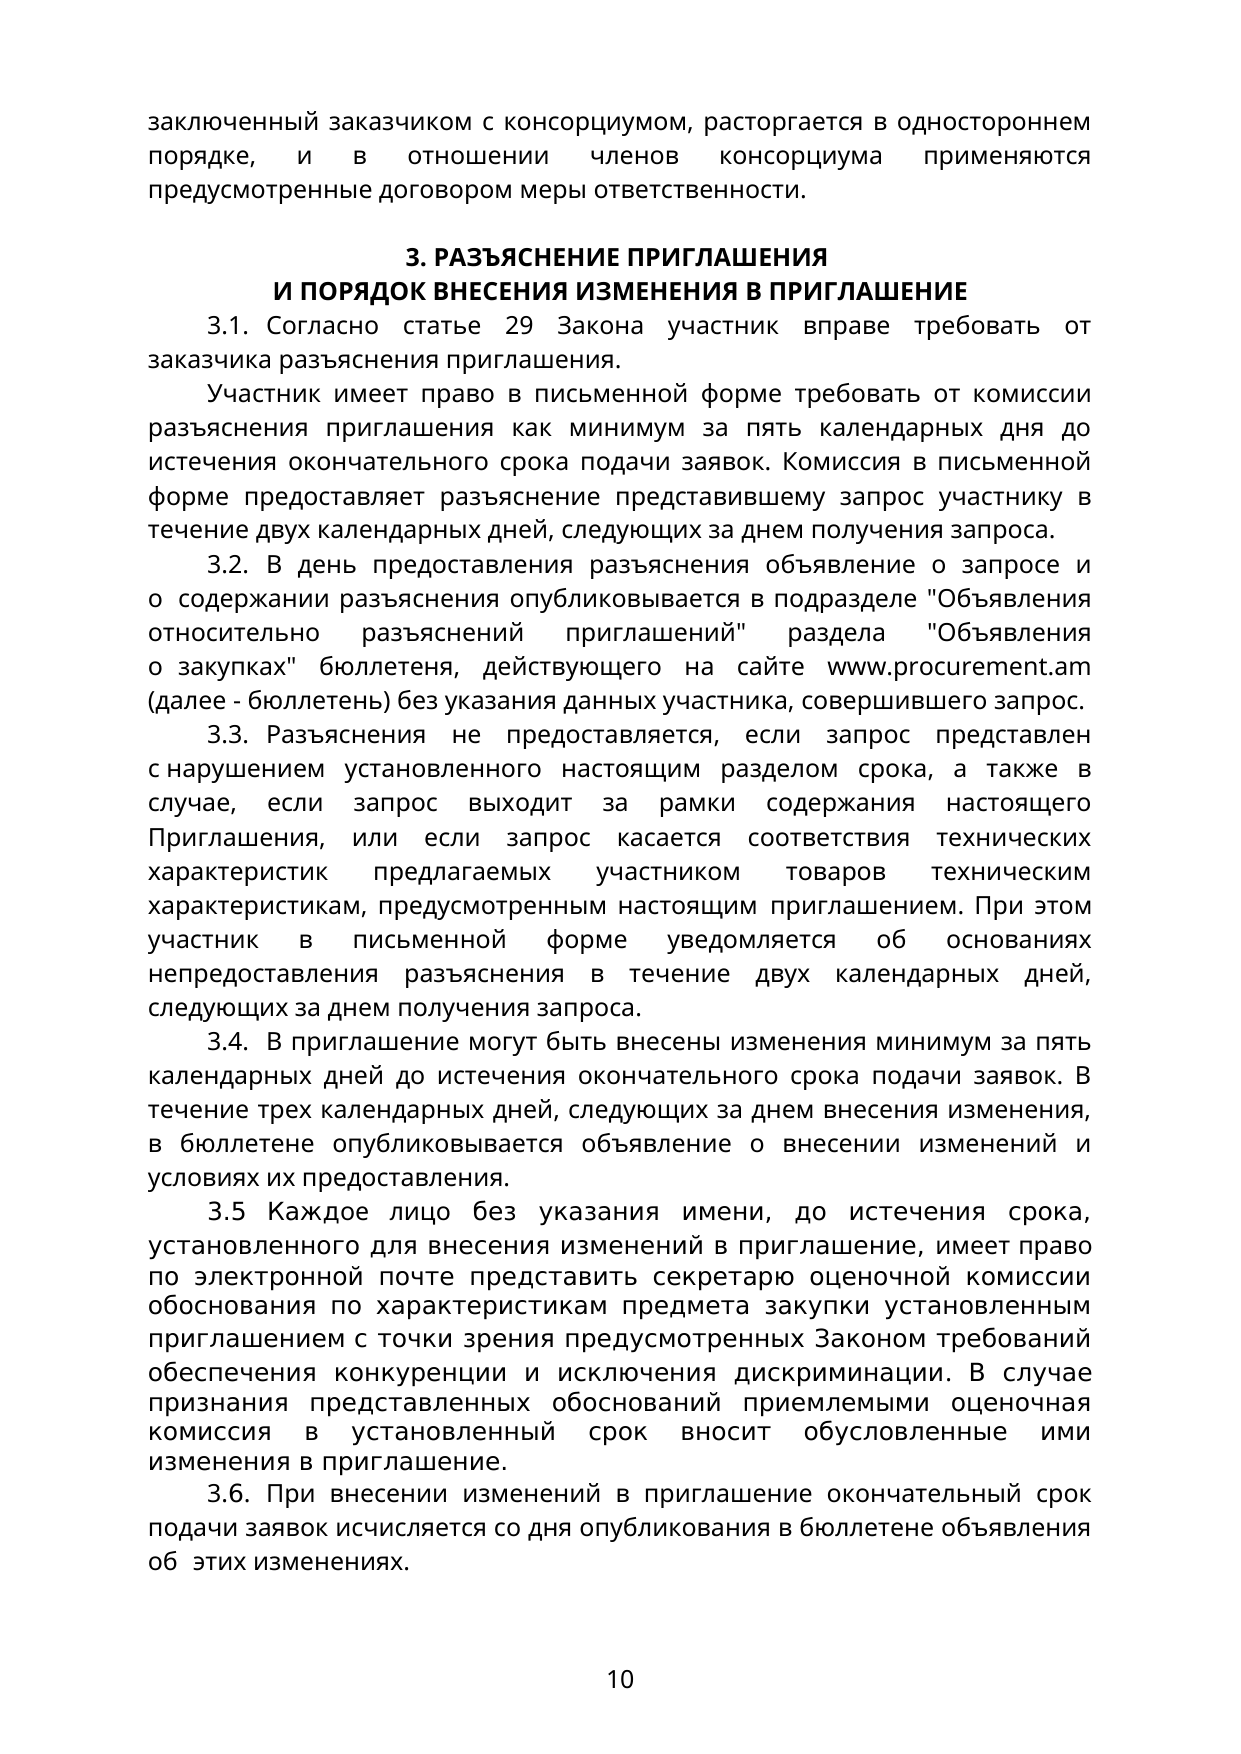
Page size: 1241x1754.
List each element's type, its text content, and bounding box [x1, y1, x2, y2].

text 3.2. В день предоставления разъяснения объявление о запросе и о содержании разъяснения опубликовывается в подразделе "Объявления относительно разъяснений приглашений" раздела "Объявления о закупках" бюллетеня, действующего на сайте www.procurement.am (далее - бюллетень) без указания данных участника, совершившего запрос. [148, 546, 1092, 717]
text 3.6. При внесении изменений в приглашение окончательный срок подачи заявок исчисляется со дня опубликования в бюллетене объявления об этих изменениях. [148, 1476, 1092, 1578]
text 3.3. Разъяснения не предоставляется, если запрос представлен с нарушением установленного настоящим разделом срока, а также в случае, если запрос выходит за рамки содержания настоящего Приглашения, или если запрос касается соответствия технических характеристик предлагаемых участником товаров техническим характеристикам, предусмотренным настоящим приглашением. При этом участник в письменной форме уведомляется об основаниях непредоставления разъяснения в течение двух календарных дней, следующих за днем получения запроса. [148, 717, 1092, 1023]
text 3.5 Каждое лицо без указания имени, до истечения срока, установленного для внесения изменений в приглашение, имеет право по электронной почте представить секретарю оценочной комиссии обоснования по характеристикам предмета закупки установленным приглашением с точки зрения предусмотренных Законом требований обеспечения конкуренции и исключения дискриминации. В случае признания представленных обоснований приемлемыми оценочная комиссия в установленный срок вносит обусловленные ими изменения в приглашение. [148, 1194, 1092, 1476]
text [148, 103, 1092, 206]
text 3.1. Согласно статье 29 Закона участник вправе требовать от заказчика разъяснения приглашения. [148, 308, 1092, 376]
text 3. РАЗЪЯСНЕНИЕ ПРИГЛАШЕНИЯ И ПОРЯДОК ВНЕСЕНИЯ ИЗМЕНЕНИЯ В ПРИГЛАШЕНИЕ [148, 240, 1092, 308]
text 3.4. В приглашение могут быть внесены изменения минимум за пять календарных дней до истечения окончательного срока подачи заявок. В течение трех календарных дней, следующих за днем внесения изменения, в бюллетене опубликовывается объявление о внесении изменений и условиях их предоставления. [148, 1023, 1092, 1194]
text Участник имеет право в письменной форме требовать от комиссии разъяснения приглашения как минимум за пять календарных дня до истечения окончательного срока подачи заявок. Комиссия в письменной форме предоставляет разъяснение представившему запрос участнику в течение двух календарных дней, следующих за днем получения запроса. [148, 376, 1092, 546]
